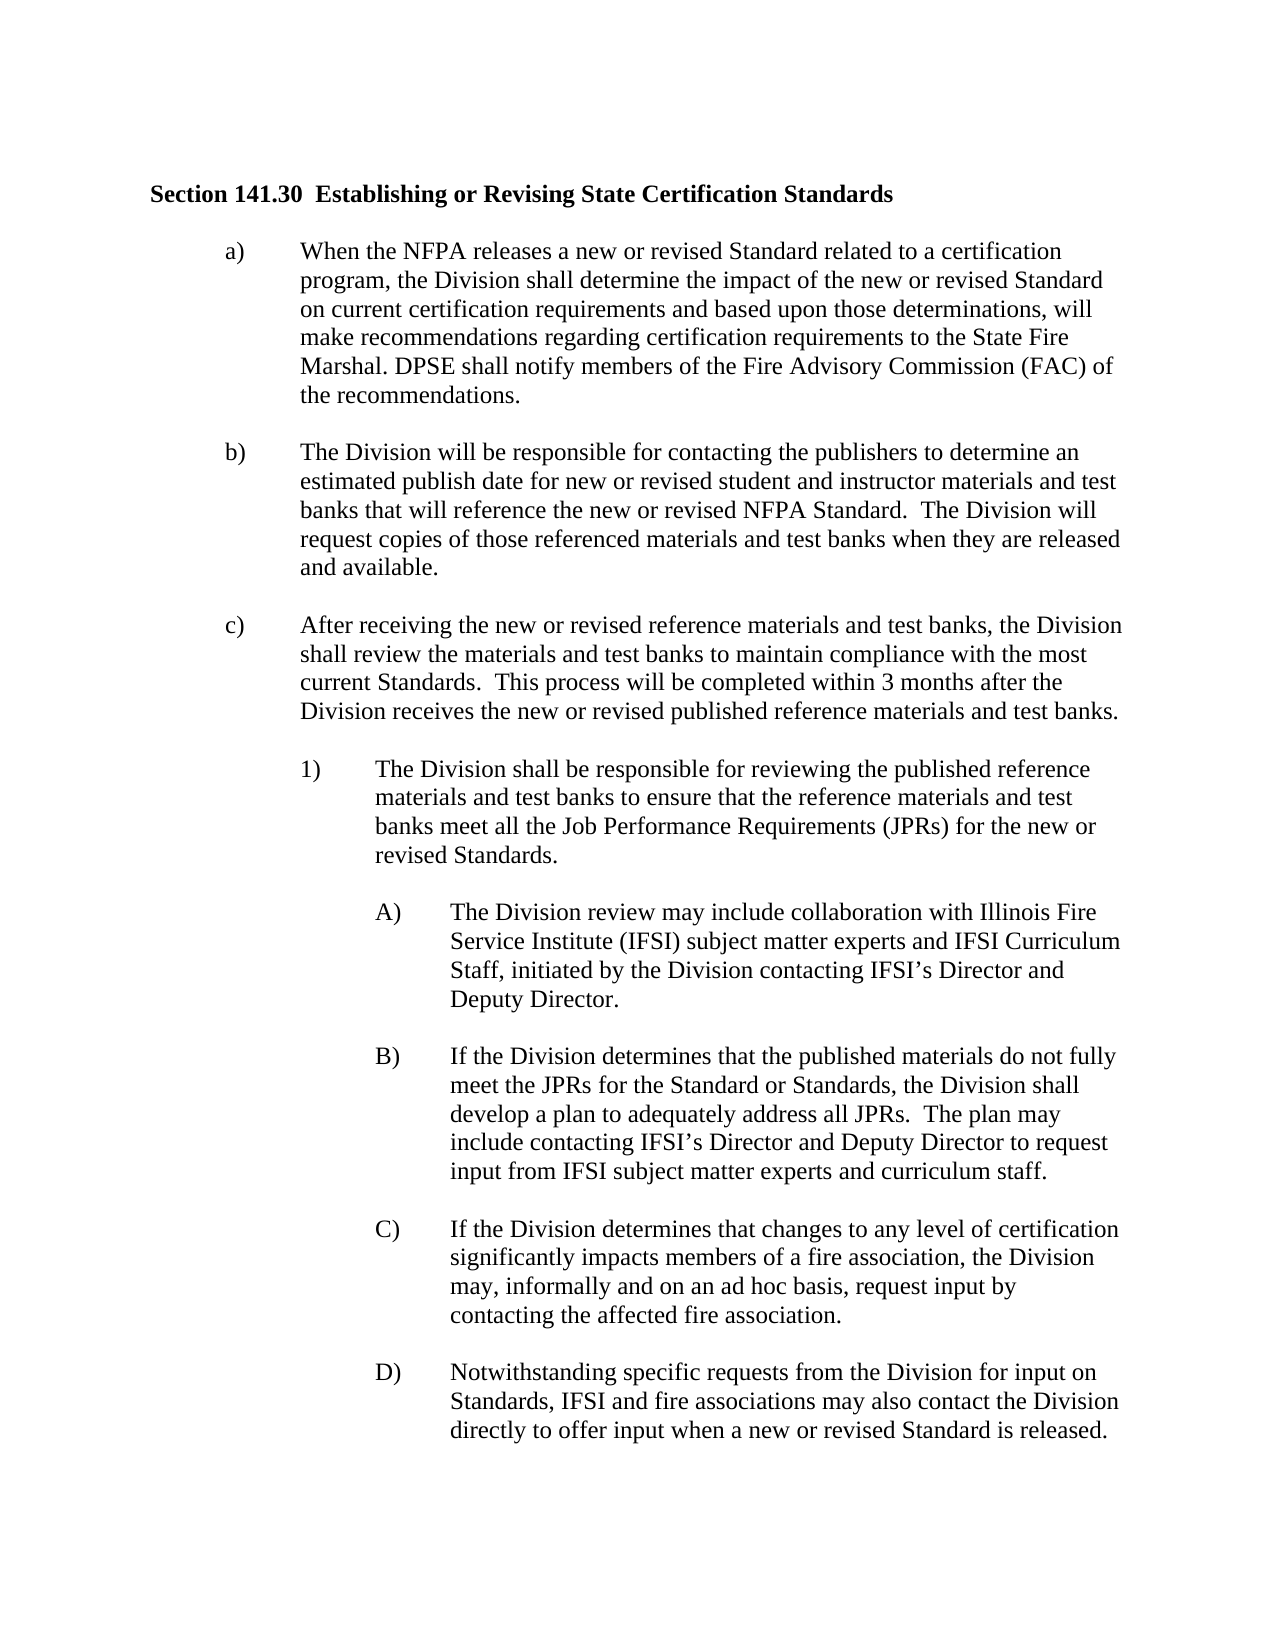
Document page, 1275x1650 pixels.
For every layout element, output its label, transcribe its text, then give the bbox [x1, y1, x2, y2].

text a) When the NFPA releases a new or revised Standard related to a certification program, the Division shall determine the impact of the new or revised Standard on current certification requirements and based upon those determinations, will make recommendations regarding certification requirements to the State Fire Marshal. DPSE shall notify members of the Fire Advisory Commission (FAC) of the recommendations. [225, 236, 1125, 409]
text c) After receiving the new or revised reference materials and test banks, the Division shall review the materials and test banks to maintain compliance with the most current Standards. This process will be completed within 3 months after the Division receives the new or revised published reference materials and test banks. [225, 610, 1125, 725]
text Section 141.30 Establishing or Revising State Certification Standards [150, 179, 1125, 207]
text b) The Division will be responsible for contacting the publishers to determine an estimated publish date for new or revised student and instructor materials and test banks that will reference the new or revised NFPA Standard. The Division will request copies of those referenced materials and test banks when they are released and available. [225, 437, 1125, 581]
text B) If the Division determines that the published materials do not fully meet the JPRs for the Standard or Standards, the Division shall develop a plan to adequately address all JPRs. The plan may include contacting IFSI’s Director and Deputy Director to request input from IFSI subject matter experts and curriculum staff. [375, 1041, 1125, 1185]
text D) Notwithstanding specific requests from the Division for input on Standards, IFSI and fire associations may also contact the Division directly to offer input when a new or revised Standard is released. [375, 1357, 1125, 1444]
text C) If the Division determines that changes to any level of certification significantly impacts members of a fire association, the Division may, informally and on an ad hoc basis, request input by contacting the affected fire association. [375, 1214, 1125, 1329]
text 1) The Division shall be responsible for reviewing the published reference materials and test banks to ensure that the reference materials and test banks meet all the Job Performance Requirements (JPRs) for the new or revised Standards. [300, 754, 1125, 869]
text A) The Division review may include collaboration with Illinois Fire Service Institute (IFSI) subject matter experts and IFSI Curriculum Staff, initiated by the Division contacting IFSI’s Director and Deputy Director. [375, 897, 1125, 1012]
